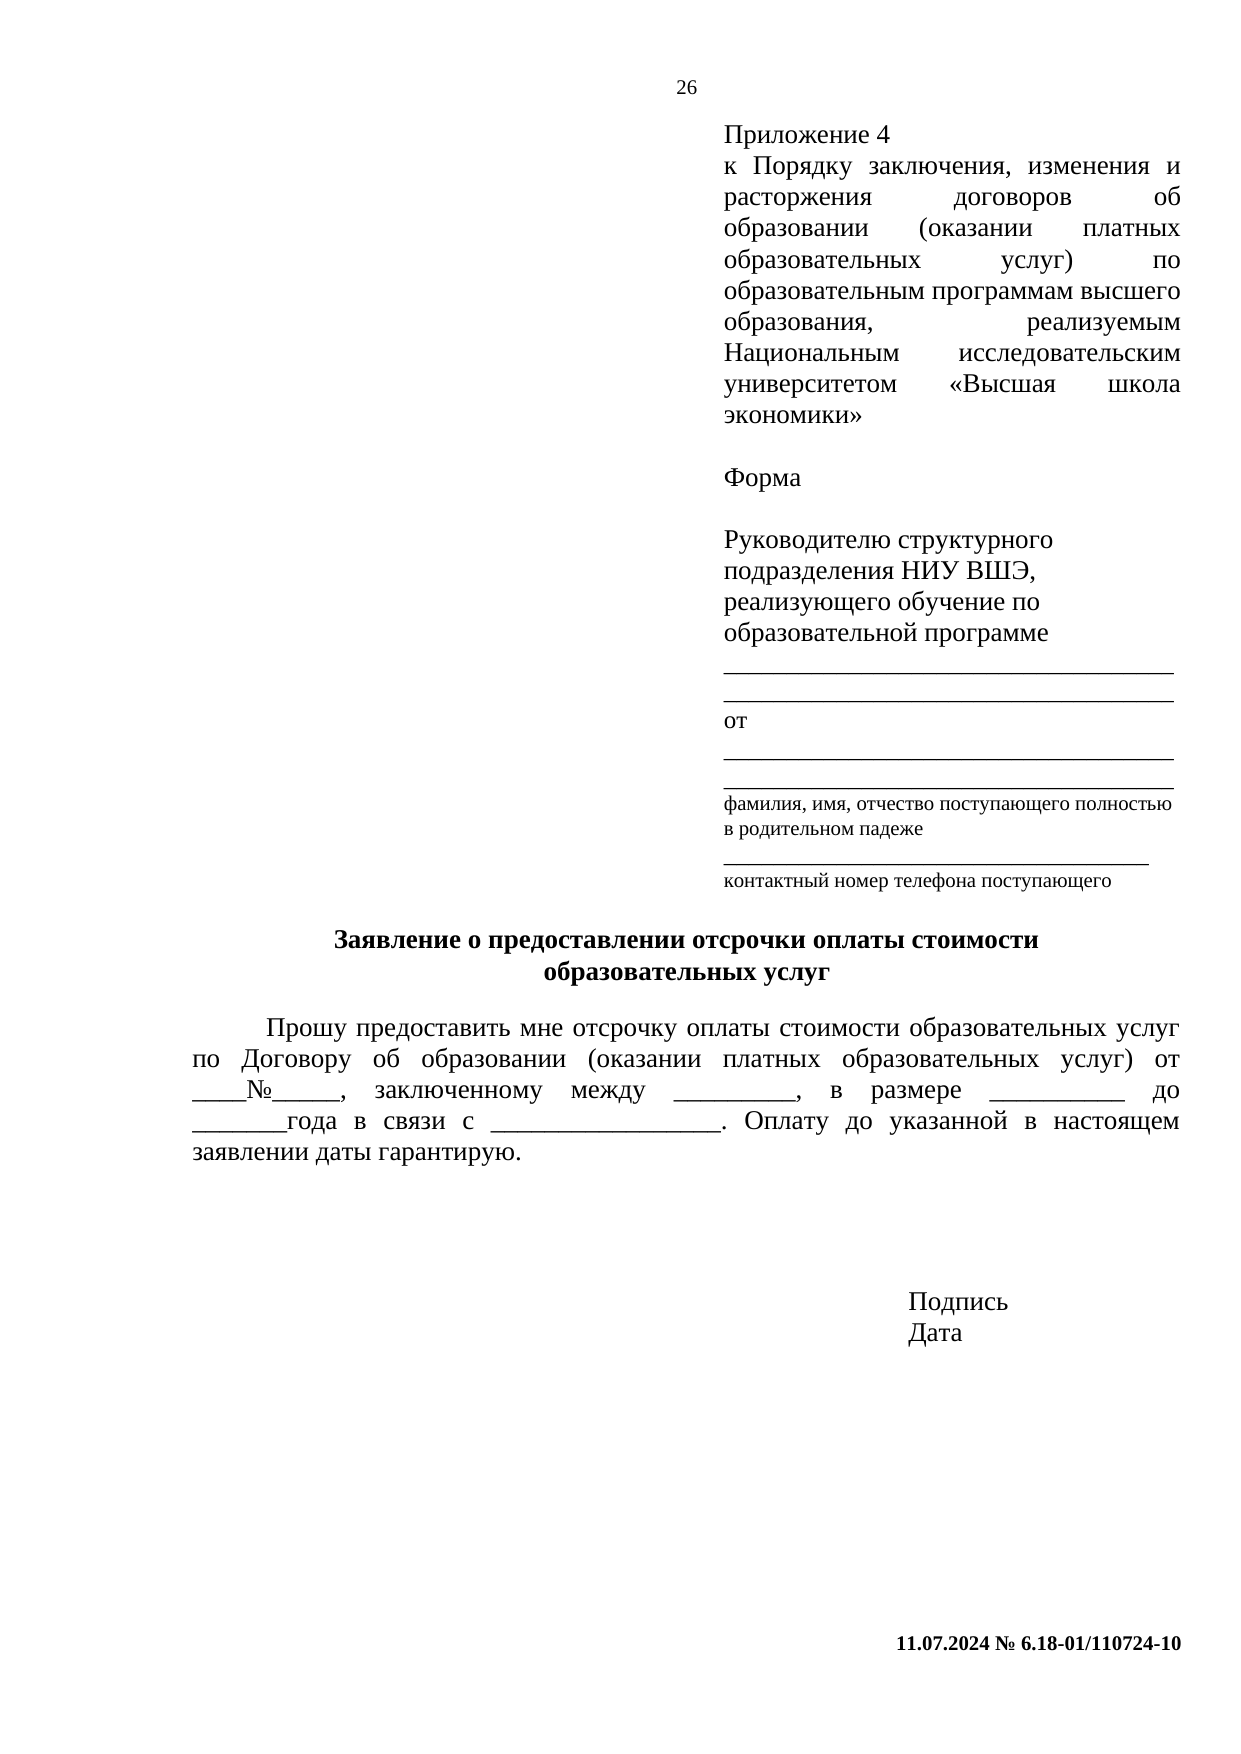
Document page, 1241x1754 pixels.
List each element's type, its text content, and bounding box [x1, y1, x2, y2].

text Дата [192, 1316, 1181, 1347]
text ________________________________________________________________________ [723, 648, 1181, 705]
text Приложение 4 [723, 118, 1181, 149]
text __________________________________ [723, 839, 1181, 868]
text Подпись [192, 1285, 1181, 1316]
text контактный номер телефона поступающего [723, 868, 1181, 892]
text от ________________________________________________________________________фамилия, имя, отчество поступающего полностью в родительном падеже [723, 705, 1181, 839]
text к Порядку заключения, изменения и расторжения договоров об образовании (оказании платных образовательных услуг) по образовательным программам высшего образования, реализуемым Национальным исследовательским университетом «Высшая школа экономики» [723, 149, 1181, 429]
text Руководителю структурного подразделения НИУ ВШЭ, реализующего обучение по образовательной программе [723, 523, 1181, 648]
text Форма [723, 461, 1181, 492]
text образовательных услуг [192, 954, 1181, 986]
text Заявление о предоставлении отсрочки оплаты стоимости [192, 923, 1181, 954]
text Прошу предоставить мне отсрочку оплаты стоимости образовательных услуг по Договору об образовании (оказании платных образовательных услуг) от ____№_____, заключенному между _________, в размере __________ до _______года в связи с _________________. Оплату до указанной в настоящем заявлении даты гарантирую. [192, 1011, 1181, 1166]
